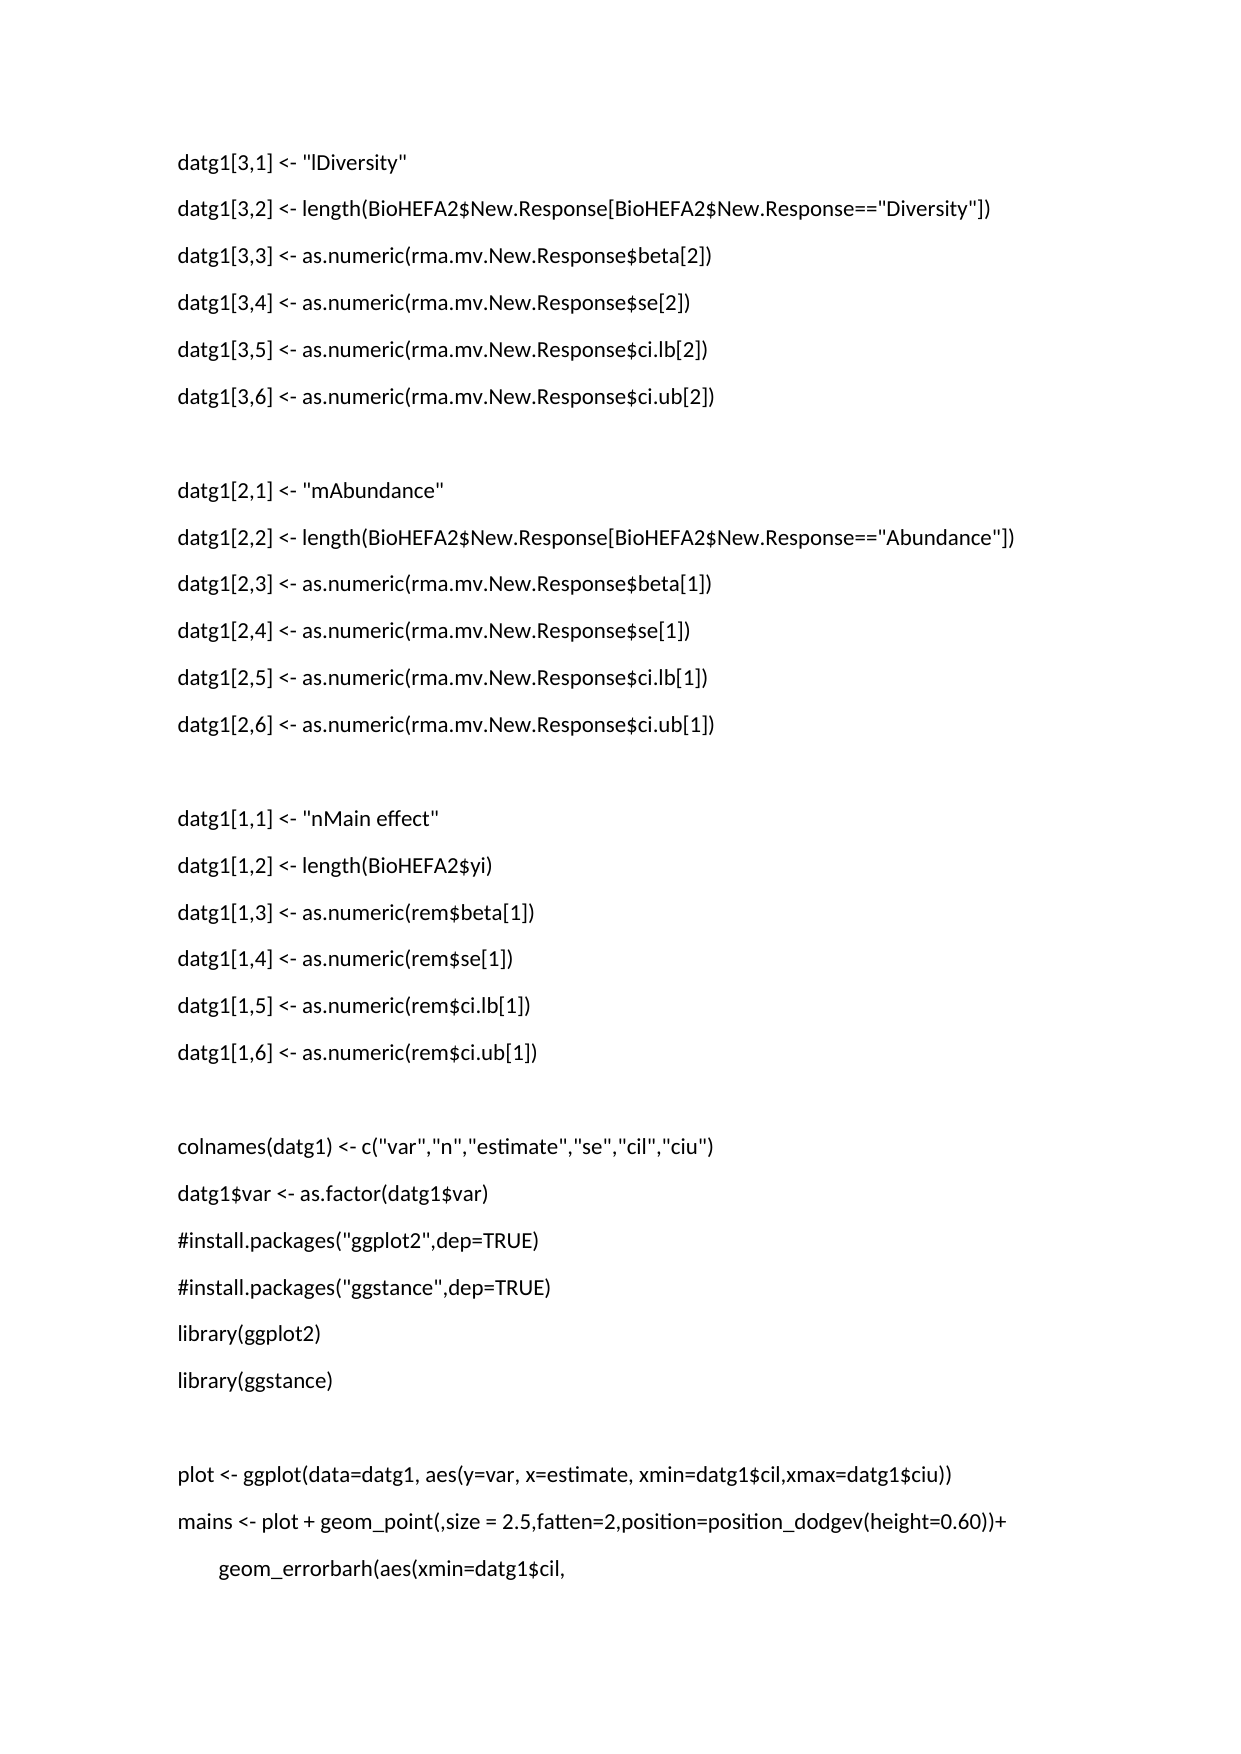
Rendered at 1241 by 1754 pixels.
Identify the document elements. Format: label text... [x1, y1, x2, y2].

text datg1[1,5] <- as.numeric(rem$ci.lb[1]) [177, 991, 1063, 1019]
text datg1[3,5] <- as.numeric(rma.mv.New.Response$ci.lb[2]) [177, 335, 1063, 363]
text #install.packages("ggplot2",dep=TRUE) [177, 1226, 1063, 1254]
text colnames(datg1) <- c("var","n","estimate","se","cil","ciu") [177, 1132, 1063, 1160]
text datg1[1,3] <- as.numeric(rem$beta[1]) [177, 898, 1063, 926]
text datg1[2,5] <- as.numeric(rma.mv.New.Response$ci.lb[1]) [177, 663, 1063, 691]
text datg1[1,1] <- "nMain effect" [177, 804, 1063, 832]
text datg1[1,6] <- as.numeric(rem$ci.ub[1]) [177, 1038, 1063, 1066]
text plot <- ggplot(data=datg1, aes(y=var, x=estimate, xmin=datg1$cil,xmax=datg1$ciu)) [177, 1460, 1063, 1488]
text geom_errorbarh(aes(xmin=datg1$cil, [177, 1554, 1063, 1582]
text datg1[1,4] <- as.numeric(rem$se[1]) [177, 944, 1063, 972]
text datg1[2,6] <- as.numeric(rma.mv.New.Response$ci.ub[1]) [177, 710, 1063, 738]
text datg1[3,2] <- length(BioHEFA2$New.Response[BioHEFA2$New.Response=="Diversity"]) [177, 194, 1063, 222]
text datg1[3,6] <- as.numeric(rma.mv.New.Response$ci.ub[2]) [177, 382, 1063, 410]
text library(ggplot2) [177, 1319, 1063, 1347]
text datg1[2,2] <- length(BioHEFA2$New.Response[BioHEFA2$New.Response=="Abundance"]) [177, 523, 1063, 551]
text datg1[2,1] <- "mAbundance" [177, 476, 1063, 504]
text datg1[2,4] <- as.numeric(rma.mv.New.Response$se[1]) [177, 616, 1063, 644]
text datg1[3,1] <- "lDiversity" [177, 148, 1063, 176]
text #install.packages("ggstance",dep=TRUE) [177, 1273, 1063, 1301]
text library(ggstance) [177, 1366, 1063, 1394]
text datg1[3,4] <- as.numeric(rma.mv.New.Response$se[2]) [177, 288, 1063, 316]
text datg1[3,3] <- as.numeric(rma.mv.New.Response$beta[2]) [177, 241, 1063, 269]
text datg1[2,3] <- as.numeric(rma.mv.New.Response$beta[1]) [177, 569, 1063, 597]
text mains <- plot + geom_point(,size = 2.5,fatten=2,position=position_dodgev(height=0.60))+ [177, 1507, 1063, 1535]
text datg1[1,2] <- length(BioHEFA2$yi) [177, 851, 1063, 879]
text datg1$var <- as.factor(datg1$var) [177, 1179, 1063, 1207]
